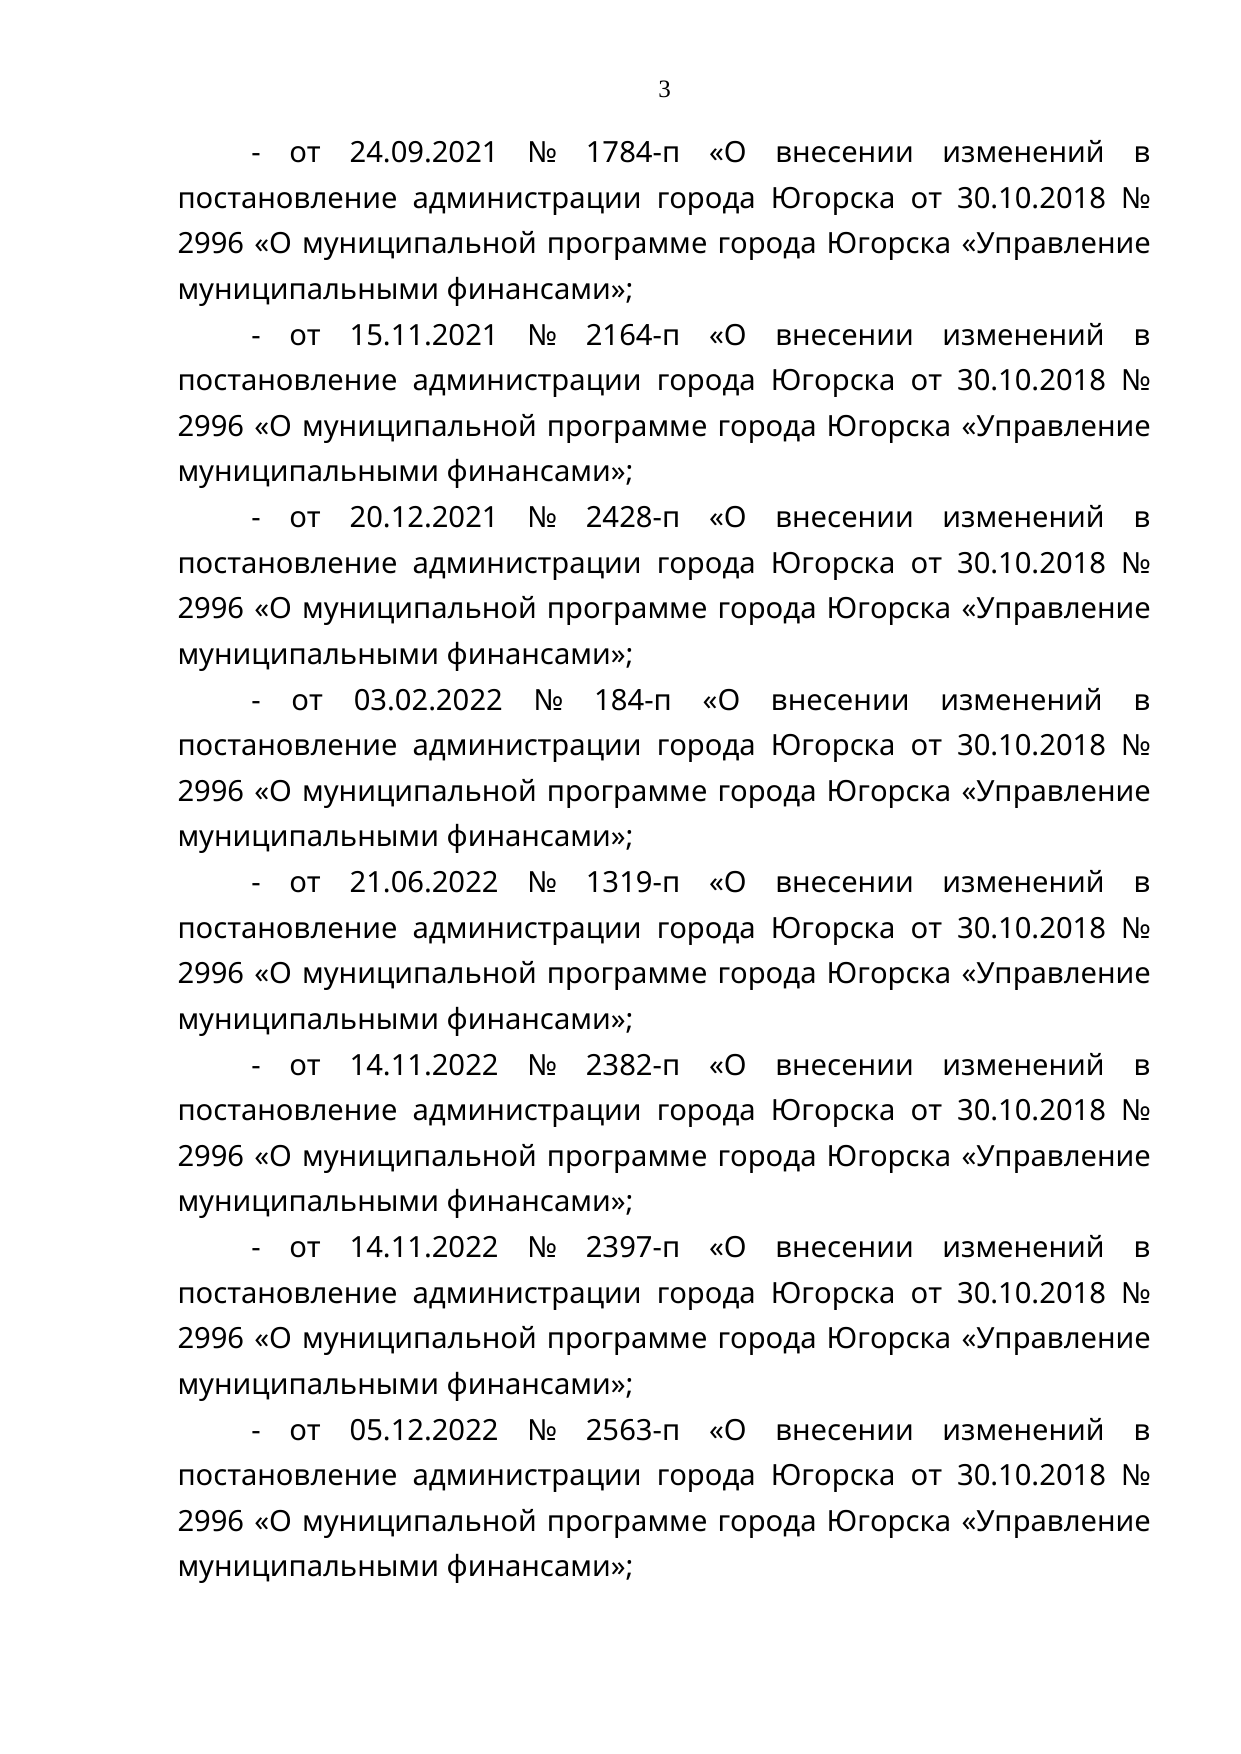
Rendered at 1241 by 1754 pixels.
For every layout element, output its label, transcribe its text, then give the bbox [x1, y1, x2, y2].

text - от 03.02.2022 № 184-п «О внесении изменений в постановление администрации города Югорска от 30.10.2018 № 2996 «О муниципальной программе города Югорска «Управление муниципальными финансами»; [177, 679, 1152, 855]
text - от 24.09.2021 № 1784-п «О внесении изменений в постановление администрации города Югорска от 30.10.2018 № 2996 «О муниципальной программе города Югорска «Управление муниципальными финансами»; [177, 131, 1152, 308]
text - от 14.11.2022 № 2397-п «О внесении изменений в постановление администрации города Югорска от 30.10.2018 № 2996 «О муниципальной программе города Югорска «Управление муниципальными финансами»; [177, 1226, 1152, 1403]
text - от 21.06.2022 № 1319-п «О внесении изменений в постановление администрации города Югорска от 30.10.2018 № 2996 «О муниципальной программе города Югорска «Управление муниципальными финансами»; [177, 861, 1152, 1038]
text - от 05.12.2022 № 2563-п «О внесении изменений в постановление администрации города Югорска от 30.10.2018 № 2996 «О муниципальной программе города Югорска «Управление муниципальными финансами»; [177, 1409, 1152, 1585]
text - от 20.12.2021 № 2428-п «О внесении изменений в постановление администрации города Югорска от 30.10.2018 № 2996 «О муниципальной программе города Югорска «Управление муниципальными финансами»; [177, 496, 1152, 673]
text - от 15.11.2021 № 2164-п «О внесении изменений в постановление администрации города Югорска от 30.10.2018 № 2996 «О муниципальной программе города Югорска «Управление муниципальными финансами»; [177, 314, 1152, 490]
text - от 14.11.2022 № 2382-п «О внесении изменений в постановление администрации города Югорска от 30.10.2018 № 2996 «О муниципальной программе города Югорска «Управление муниципальными финансами»; [177, 1044, 1152, 1220]
